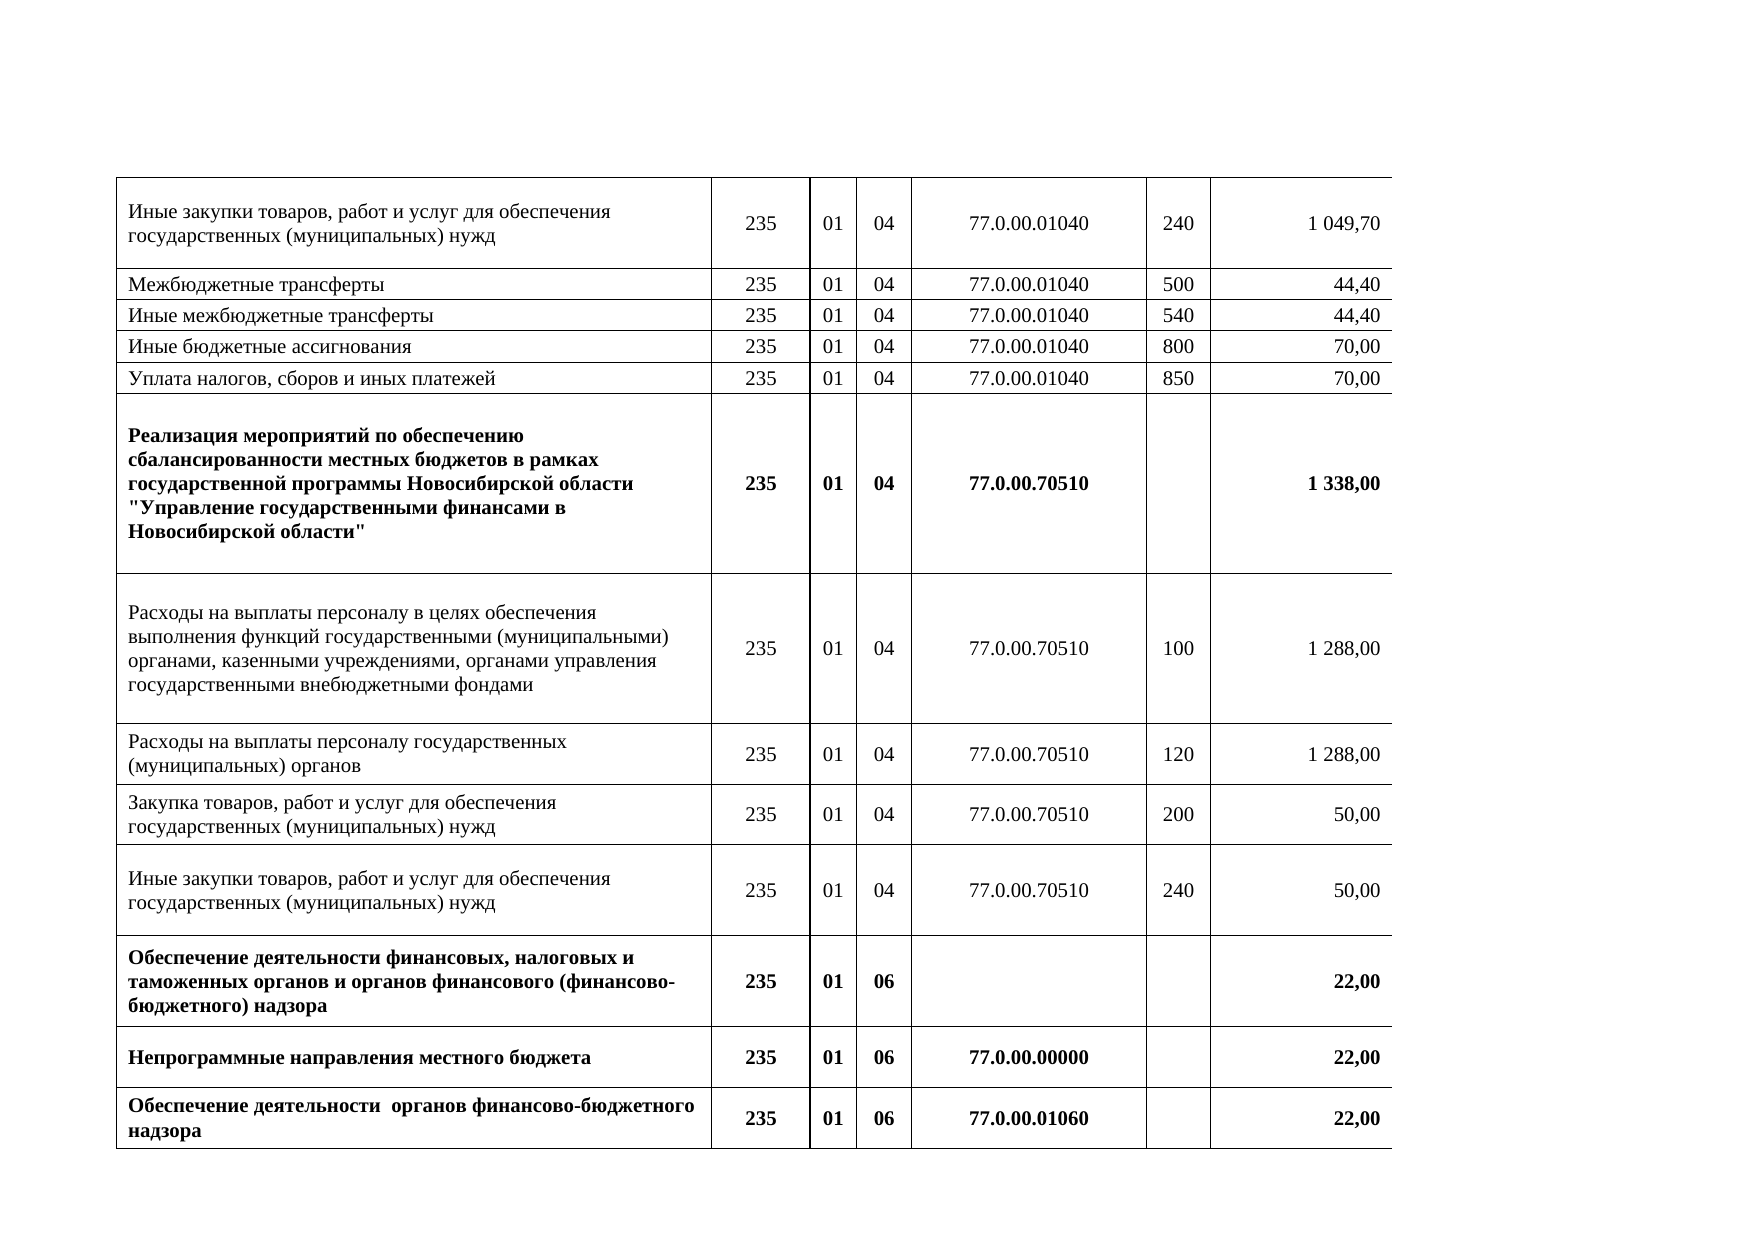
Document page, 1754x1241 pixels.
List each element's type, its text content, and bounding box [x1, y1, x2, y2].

table_cell 235 [712, 845, 809, 935]
table_cell 235 [712, 394, 809, 572]
table_cell 77.0.00.01040 [912, 300, 1146, 330]
table_cell 01 [811, 724, 856, 783]
table_cell 50,00 [1211, 785, 1392, 844]
table_cell 235 [712, 1027, 809, 1087]
table_cell 1 288,00 [1211, 574, 1392, 722]
table_cell 1 288,00 [1211, 724, 1392, 783]
table_cell 44,40 [1211, 300, 1392, 330]
table_cell 240 [1147, 178, 1210, 268]
table_cell 77.0.00.70510 [912, 724, 1146, 783]
table_cell [1147, 1088, 1210, 1147]
table_cell 01 [811, 178, 856, 268]
table_cell 240 [1147, 845, 1210, 935]
table_cell 100 [1147, 574, 1210, 722]
table_cell Иные бюджетные ассигнования [117, 331, 711, 362]
table_cell 01 [811, 785, 856, 844]
table_cell 77.0.00.01060 [912, 1088, 1146, 1147]
table_cell 235 [712, 363, 809, 393]
table_cell 01 [811, 574, 856, 722]
table_cell Обеспечение деятельности финансовых, налоговых и таможенных органов и органов финансового (финансово-бюджетного) надзора [117, 936, 711, 1026]
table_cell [117, 1027, 711, 1087]
table_cell 44,40 [1211, 269, 1392, 299]
table_cell Иные межбюджетные трансферты [117, 300, 711, 330]
table_cell 01 [811, 1027, 856, 1087]
table_cell 04 [857, 331, 911, 362]
table_cell 235 [712, 331, 809, 362]
table_cell 120 [1147, 724, 1210, 783]
table_cell 06 [857, 1027, 911, 1087]
table_cell 04 [857, 724, 911, 783]
table_cell 235 [712, 269, 809, 299]
table_cell 04 [857, 845, 911, 935]
table_cell 235 [712, 724, 809, 783]
table_cell 22,00 [1211, 1027, 1392, 1087]
table_cell 77.0.00.70510 [912, 845, 1146, 935]
table_cell 77.0.00.01040 [912, 363, 1146, 393]
table_cell Межбюджетные трансферты [117, 269, 711, 299]
table_cell 50,00 [1211, 845, 1392, 935]
table_cell 22,00 [1211, 936, 1392, 1026]
table_cell 77.0.00.01040 [912, 269, 1146, 299]
table_cell Иные закупки товаров, работ и услуг для обеспечения государственных (муниципальных) нужд [117, 845, 711, 935]
table_cell 01 [811, 845, 856, 935]
table_cell 235 [712, 300, 809, 330]
table_cell 04 [857, 363, 911, 393]
table_cell 77.0.00.00000 [912, 1027, 1146, 1087]
table_cell 1 049,70 [1211, 178, 1392, 268]
table_cell 500 [1147, 269, 1210, 299]
table_cell 22,00 [1211, 1088, 1392, 1147]
table_cell Уплата налогов, сборов и иных платежей [117, 363, 711, 393]
table_cell 1 338,00 [1211, 394, 1392, 572]
table_cell 04 [857, 574, 911, 722]
table_cell Иные закупки товаров, работ и услуг для обеспечения государственных (муниципальных) нужд [117, 178, 711, 268]
table_cell 70,00 [1211, 331, 1392, 362]
table_cell 235 [712, 1088, 809, 1147]
table_cell 06 [857, 1088, 911, 1147]
table_cell [1147, 394, 1210, 572]
table_cell Расходы на выплаты персоналу государственных (муниципальных) органов [117, 724, 711, 783]
table_cell 04 [857, 785, 911, 844]
table_cell Расходы на выплаты персоналу в целях обеспечения выполнения функций государственными (муниципальными) органами, казенными учреждениями, органами управления государственными внебюджетными фондами [117, 574, 711, 722]
table_cell 77.0.00.70510 [912, 394, 1146, 572]
table_cell 04 [857, 178, 911, 268]
table_cell 77.0.00.70510 [912, 574, 1146, 722]
table_cell 77.0.00.01040 [912, 331, 1146, 362]
table_cell 01 [811, 1088, 856, 1147]
table_cell 850 [1147, 363, 1210, 393]
table_cell 235 [712, 936, 809, 1026]
table_cell 01 [811, 363, 856, 393]
table_cell 77.0.00.01040 [912, 178, 1146, 268]
table_cell [912, 936, 1146, 1026]
table_cell 235 [712, 574, 809, 722]
table_cell 01 [811, 936, 856, 1026]
table_cell 235 [712, 785, 809, 844]
table_cell 200 [1147, 785, 1210, 844]
table_cell 06 [857, 936, 911, 1026]
table_cell 800 [1147, 331, 1210, 362]
table_cell Реализация мероприятий по обеспечению сбалансированности местных бюджетов в рамках государственной программы Новосибирской области "Управление государственными финансами в Новосибирской области" [117, 394, 711, 572]
table_cell 01 [811, 269, 856, 299]
table_cell 01 [811, 300, 856, 330]
table_cell 70,00 [1211, 363, 1392, 393]
table_cell 01 [811, 331, 856, 362]
table_cell Обеспечение деятельности органов финансово-бюджетного надзора [117, 1088, 711, 1147]
table_cell 04 [857, 300, 911, 330]
table_cell 01 [811, 394, 856, 572]
table_cell 04 [857, 394, 911, 572]
table_cell 77.0.00.70510 [912, 785, 1146, 844]
table_cell 04 [857, 269, 911, 299]
table_cell 235 [712, 178, 809, 268]
table_cell [1147, 936, 1210, 1026]
table_cell 540 [1147, 300, 1210, 330]
table_cell Закупка товаров, работ и услуг для обеспечения государственных (муниципальных) нужд [117, 785, 711, 844]
table_cell [1147, 1027, 1210, 1087]
